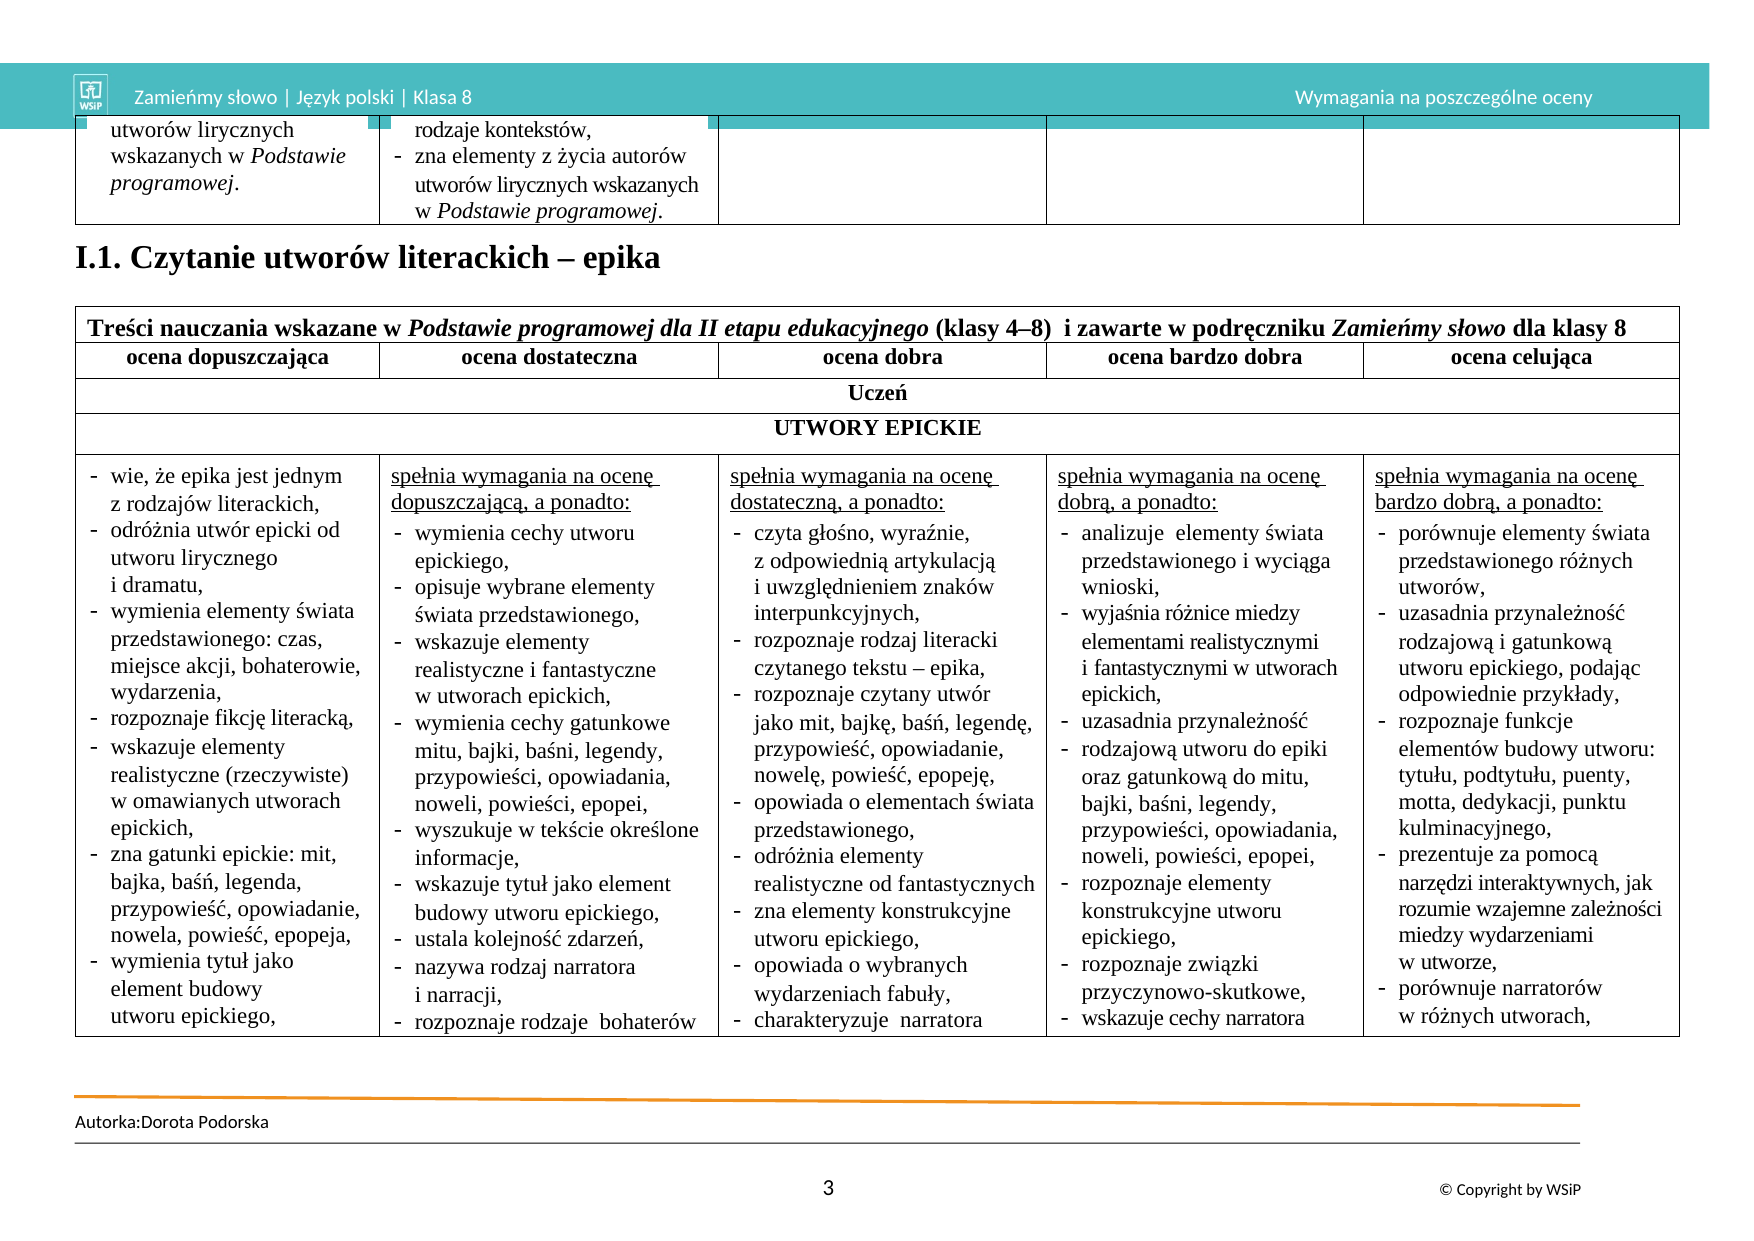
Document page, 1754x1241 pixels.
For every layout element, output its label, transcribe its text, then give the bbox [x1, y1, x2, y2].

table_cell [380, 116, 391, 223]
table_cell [1364, 455, 1679, 1036]
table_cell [1047, 116, 1363, 223]
table_cell ocena dostateczna [380, 343, 718, 378]
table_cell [380, 455, 718, 1036]
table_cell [76, 455, 379, 1036]
table_cell Utwory epickie [76, 414, 1679, 454]
table_header Treści nauczania wskazane w Podstawie programowej dla II etapu edukacyjnego (klasy 4–8) i zawarte w podręczniku Zamieńmy słowo dla klasy 8 [76, 307, 1679, 342]
text I.1. Czytanie utworów literackich – epika [75, 237, 1679, 275]
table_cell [76, 116, 379, 223]
picture [0, 63, 1710, 129]
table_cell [719, 116, 1046, 223]
table_cell ocena celująca [1364, 343, 1679, 378]
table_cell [1047, 455, 1363, 1036]
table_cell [1364, 116, 1679, 223]
table_cell ocena dobra [719, 343, 1046, 378]
table_cell ocena dopuszczająca [76, 343, 379, 378]
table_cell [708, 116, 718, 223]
table_cell ocena bardzo dobra [1047, 343, 1363, 378]
table_cell Uczeń [76, 379, 1679, 413]
